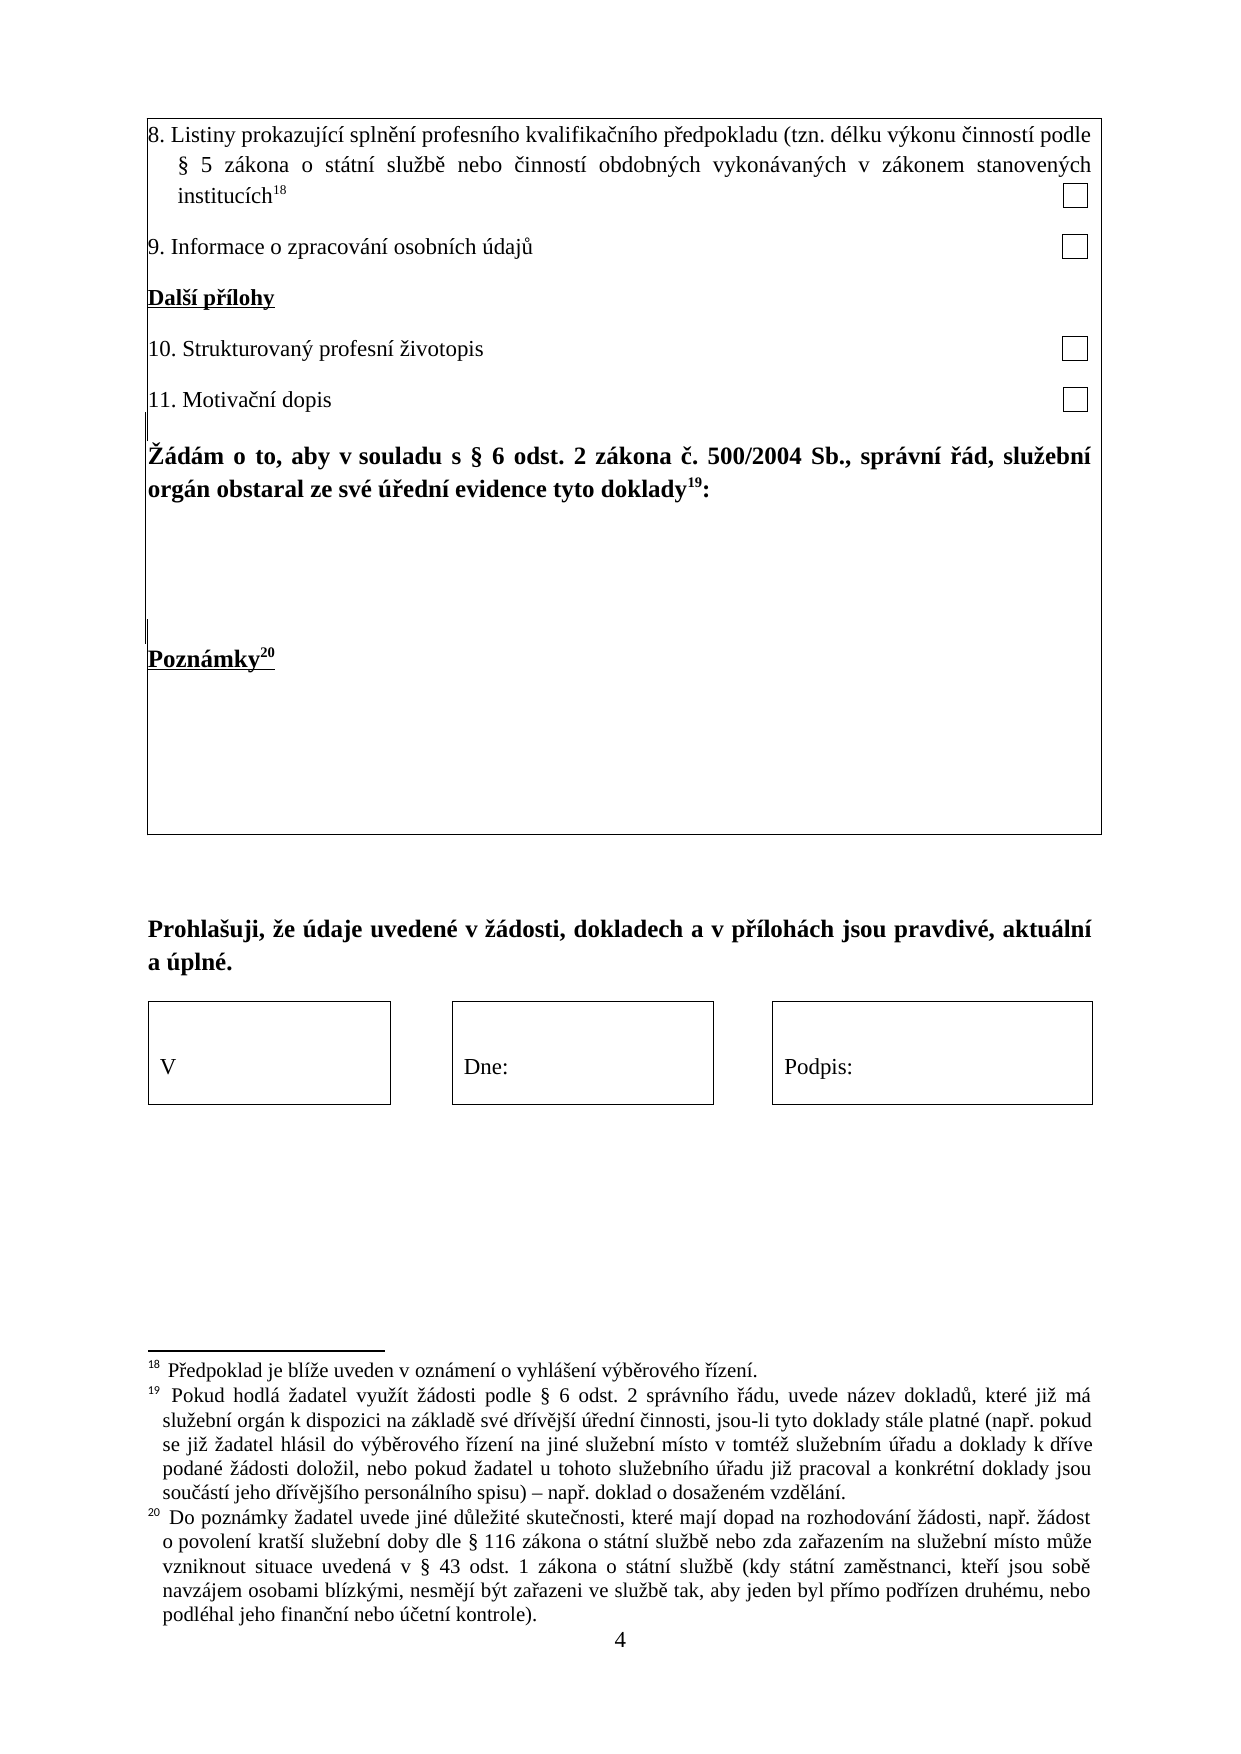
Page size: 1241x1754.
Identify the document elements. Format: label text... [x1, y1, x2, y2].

text 9. Informace o zpracování osobních údajů [148, 229, 1101, 259]
text Poznámky [148, 641, 1101, 673]
text Žádám o to, aby v souladu s § 6 odst. 2 zákona č. 500/2004 Sb., správní řád, služební orgán obstaral ze své úřední evidence tyto doklady: [146, 438, 1101, 503]
table_header [714, 1001, 772, 1104]
table_header Dne: [453, 1002, 713, 1104]
table_header [391, 1001, 452, 1104]
table_header V [149, 1002, 390, 1104]
text 11. Motivační dopis [148, 383, 1101, 412]
text 8. Listiny prokazující splnění profesního kvalifikačního předpokladu (tzn. délku výkonu činností podle § 5 zákona o státní službě nebo činností obdobných vykonávaných v zákonem stanovených institucích [148, 119, 1101, 208]
text Další přílohy [148, 281, 1101, 310]
text 10. Strukturovaný profesní životopis [148, 332, 1101, 361]
table_header Podpis: [773, 1002, 1092, 1104]
text Prohlašuji, že údaje uvedené v žádosti, dokladech a v přílohách jsou pravdivé, aktuální a úplné. [148, 914, 1092, 976]
